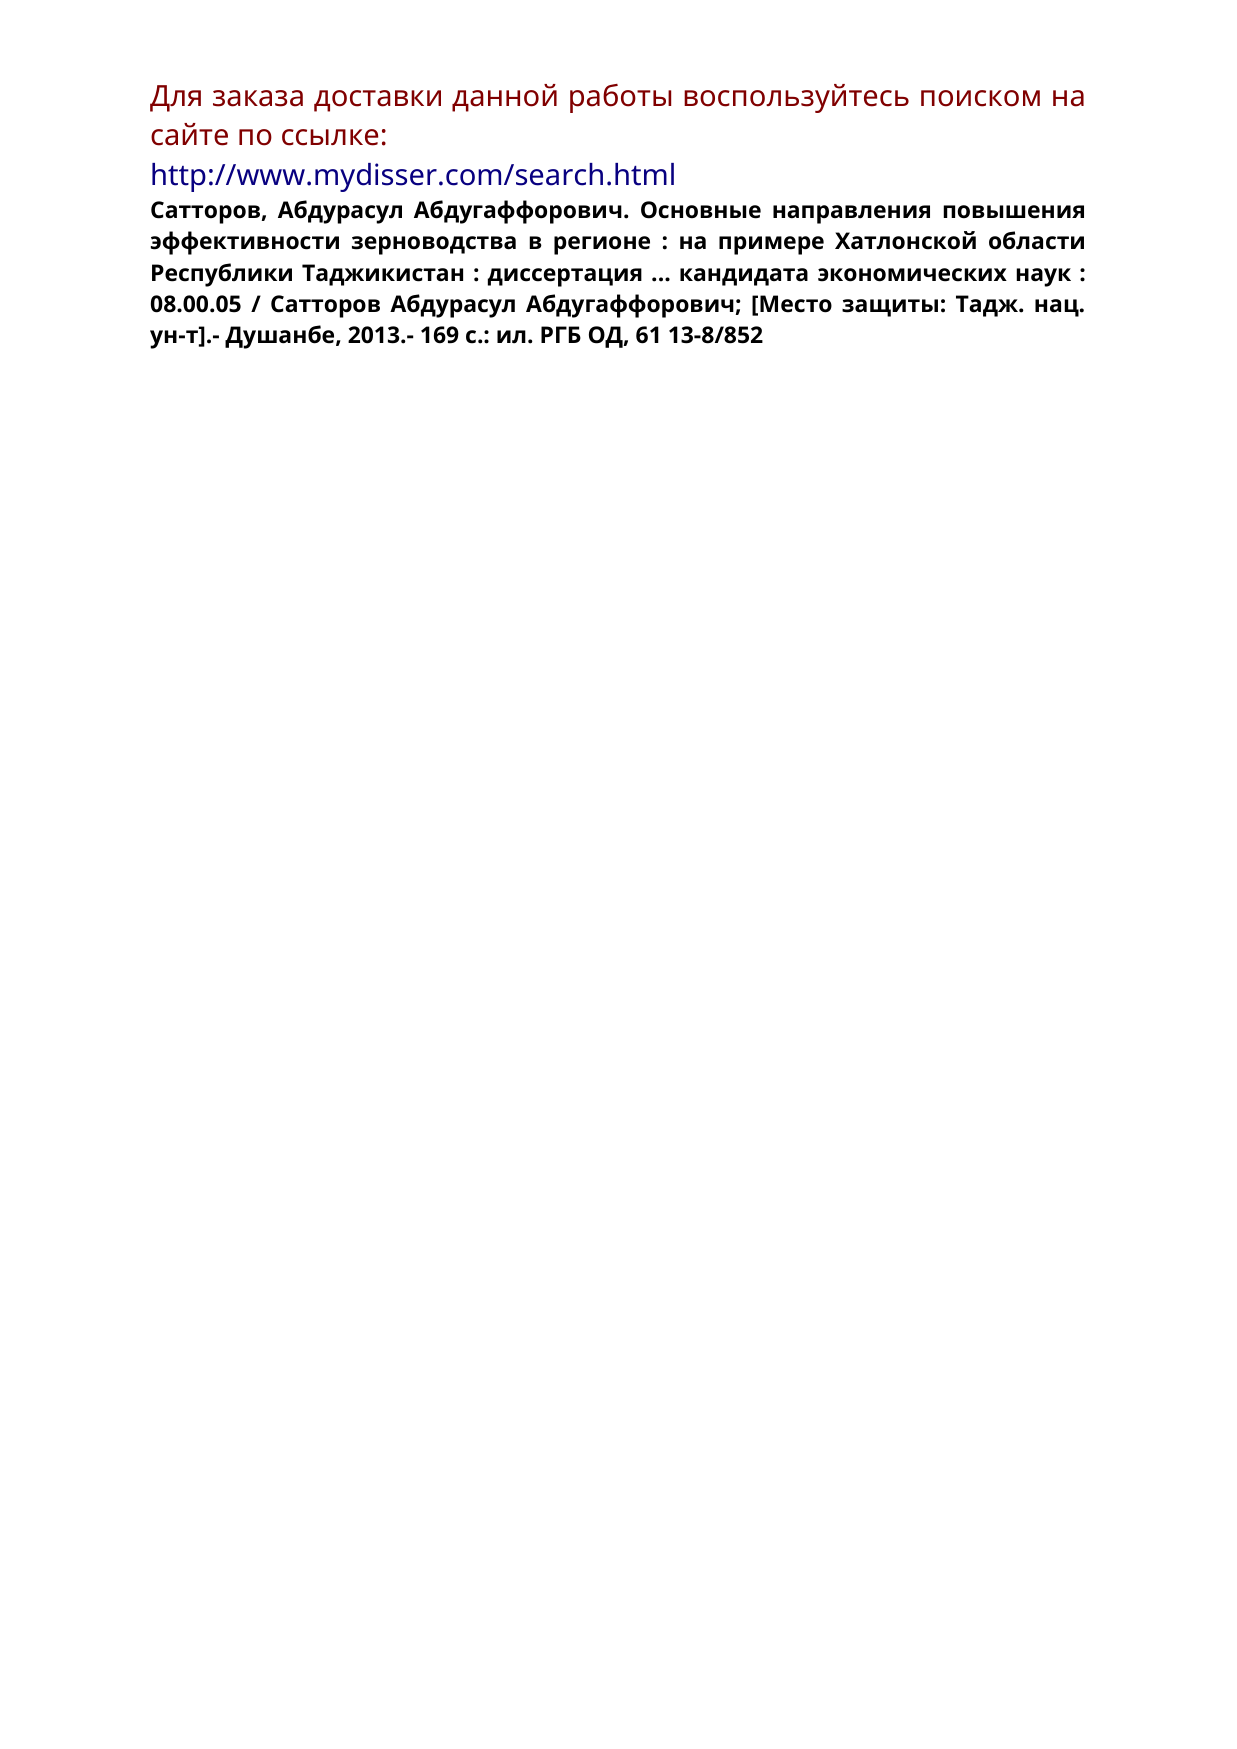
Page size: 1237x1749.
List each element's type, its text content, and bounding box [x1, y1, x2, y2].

text Сатторов, Абдурасул Абдугаффорович. Основные направления повышения эффективности зерноводства в регионе : на примере Хатлонской области Республики Таджикистан : диссертация ... кандидата экономических наук : 08.00.05 / Сатторов Абдурасул Абдугаффорович; [Место защиты: Тадж. нац. ун-т].- Душанбе, 2013.- 169 с.: ил. РГБ ОД, 61 13-8/852 [150, 194, 1086, 350]
